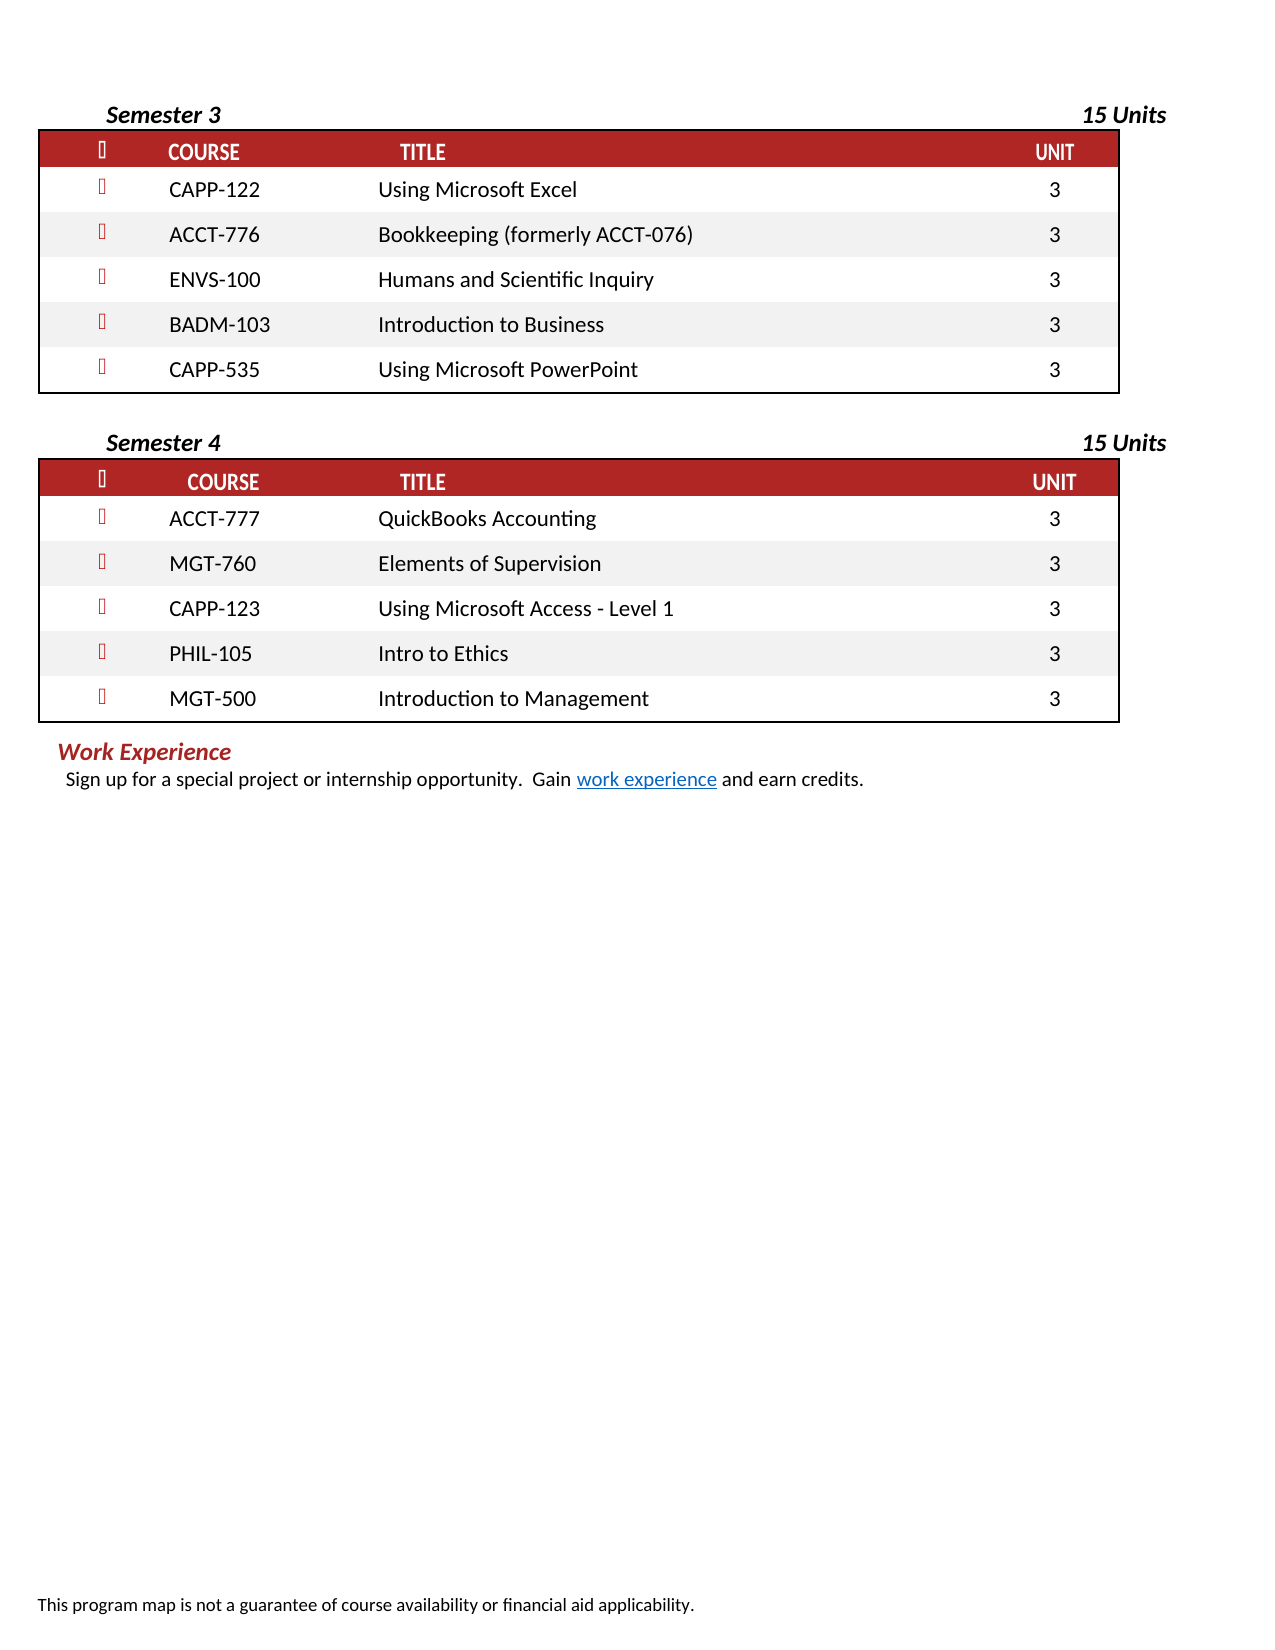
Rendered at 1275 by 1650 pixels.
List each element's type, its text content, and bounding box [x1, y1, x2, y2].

table_header TITLE [369, 131, 981, 167]
table_cell MGT-760 [157, 541, 369, 586]
text Semester 4 15 Units [37, 427, 1237, 457]
text Sign up for a special project or internship opportunity. Gain work experience and earn credits. [66, 766, 1237, 792]
table_cell [40, 631, 157, 676]
table_cell 3 [981, 631, 1118, 676]
table_cell MGT-500 [157, 676, 369, 721]
table_cell 3 [981, 167, 1118, 212]
table_header COURSE [157, 131, 369, 167]
text Semester 3 15 Units [37, 99, 1237, 129]
table_cell [40, 676, 157, 721]
table_cell BADM-103 [157, 302, 369, 347]
table_header TITLE [369, 460, 981, 496]
table_cell 3 [981, 212, 1118, 257]
table_cell 3 [981, 257, 1118, 302]
table_cell 3 [981, 541, 1118, 586]
table_cell [40, 257, 157, 302]
table_cell 3 [981, 347, 1118, 392]
table_cell 3 [981, 302, 1118, 347]
table_cell [40, 347, 157, 392]
table_cell [40, 586, 157, 631]
subtitle Work Experience [57, 736, 1237, 766]
table_cell [40, 167, 157, 212]
table_header UNIT [981, 460, 1118, 496]
table_header [40, 131, 157, 167]
table_cell [40, 302, 157, 347]
table_cell 3 [981, 676, 1118, 721]
table_cell Using Microsoft Access - Level 1 [369, 586, 981, 631]
table_cell Introduction to Management [369, 676, 981, 721]
table_cell Bookkeeping (formerly ACCT-076) [369, 212, 981, 257]
table_cell Elements of Supervision [369, 541, 981, 586]
table_header UNIT [981, 131, 1118, 167]
table_cell CAPP-123 [157, 586, 369, 631]
table_cell Using Microsoft PowerPoint [369, 347, 981, 392]
table_cell Humans and Scientific Inquiry [369, 257, 981, 302]
table_cell [40, 541, 157, 586]
table_cell 3 [981, 496, 1118, 541]
table_cell ENVS-100 [157, 257, 369, 302]
table_cell Using Microsoft Excel [369, 167, 981, 212]
table_cell 3 [981, 586, 1118, 631]
table_header [40, 460, 157, 496]
table_cell QuickBooks Accounting [369, 496, 981, 541]
table_cell [40, 212, 157, 257]
table_cell PHIL-105 [157, 631, 369, 676]
table_cell Intro to Ethics [369, 631, 981, 676]
table_cell Introduction to Business [369, 302, 981, 347]
table_cell CAPP-535 [157, 347, 369, 392]
table_cell ACCT-777 [157, 496, 369, 541]
table_cell [40, 496, 157, 541]
table_cell ACCT-776 [157, 212, 369, 257]
table_header COURSE [157, 460, 369, 496]
table_cell CAPP-122 [157, 167, 369, 212]
